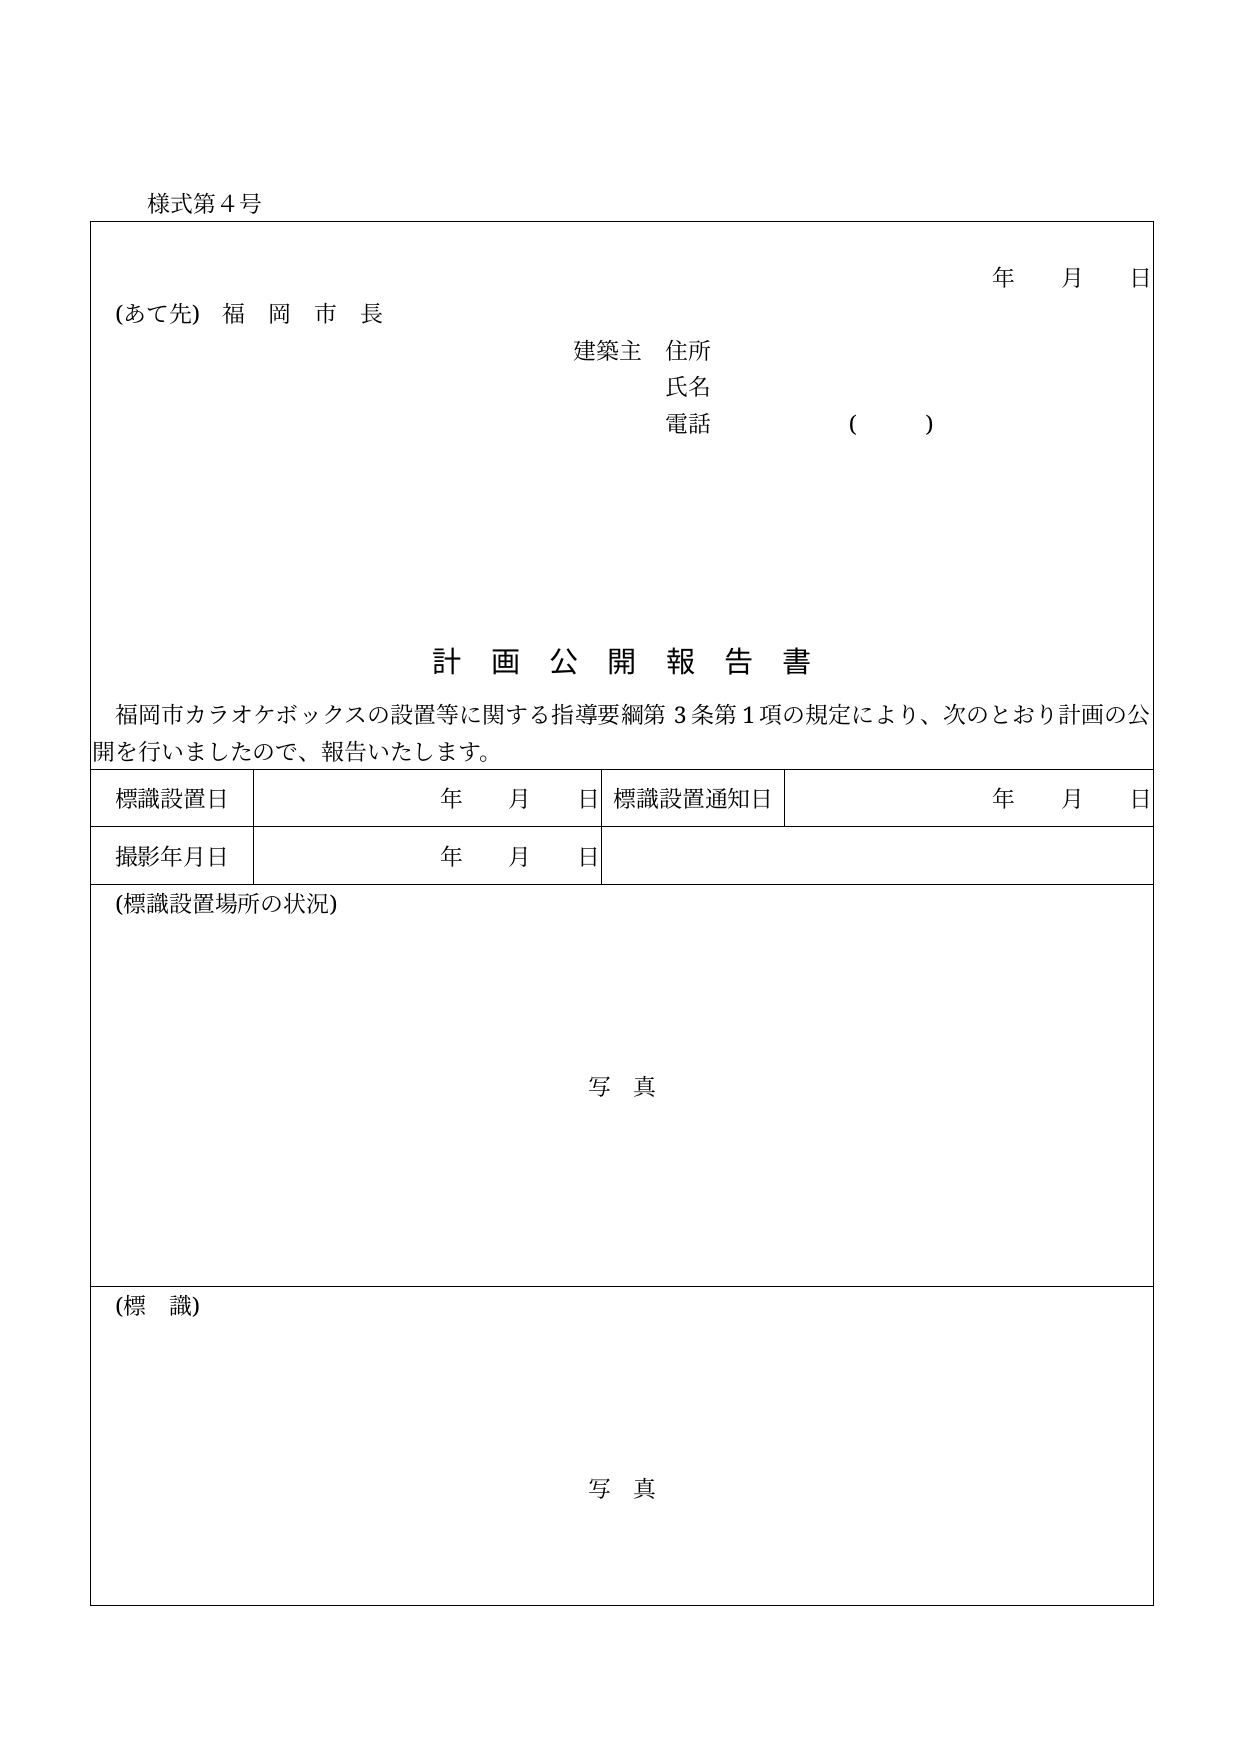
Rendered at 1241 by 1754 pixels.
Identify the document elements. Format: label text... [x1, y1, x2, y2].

table_cell (標 識) 写 真 [91, 1287, 1153, 1605]
table_cell 年 月 日 [785, 770, 1153, 826]
table_cell 標識設置日 [91, 770, 253, 826]
table_cell [602, 827, 1153, 884]
table_header 年 月 日 (あて先) 福 岡 市 長 建築主 住所 氏名 電話 ( ) 計 画 公 開 報 告 書 福岡市カラオケボックスの設置等に関する指導要綱第3条第1項の規定により、次のとおり計画の公開を行いましたので、報告いたします。 [91, 222, 1153, 769]
table_cell (標識設置場所の状況) 写 真 [91, 885, 1153, 1286]
text 様式第４号 [148, 184, 1092, 221]
table_cell 撮影年月日 [91, 827, 253, 884]
table_cell 標識設置通知日 [602, 770, 784, 826]
table_cell 年 月 日 [254, 827, 601, 884]
table_cell 年 月 日 [254, 770, 601, 826]
